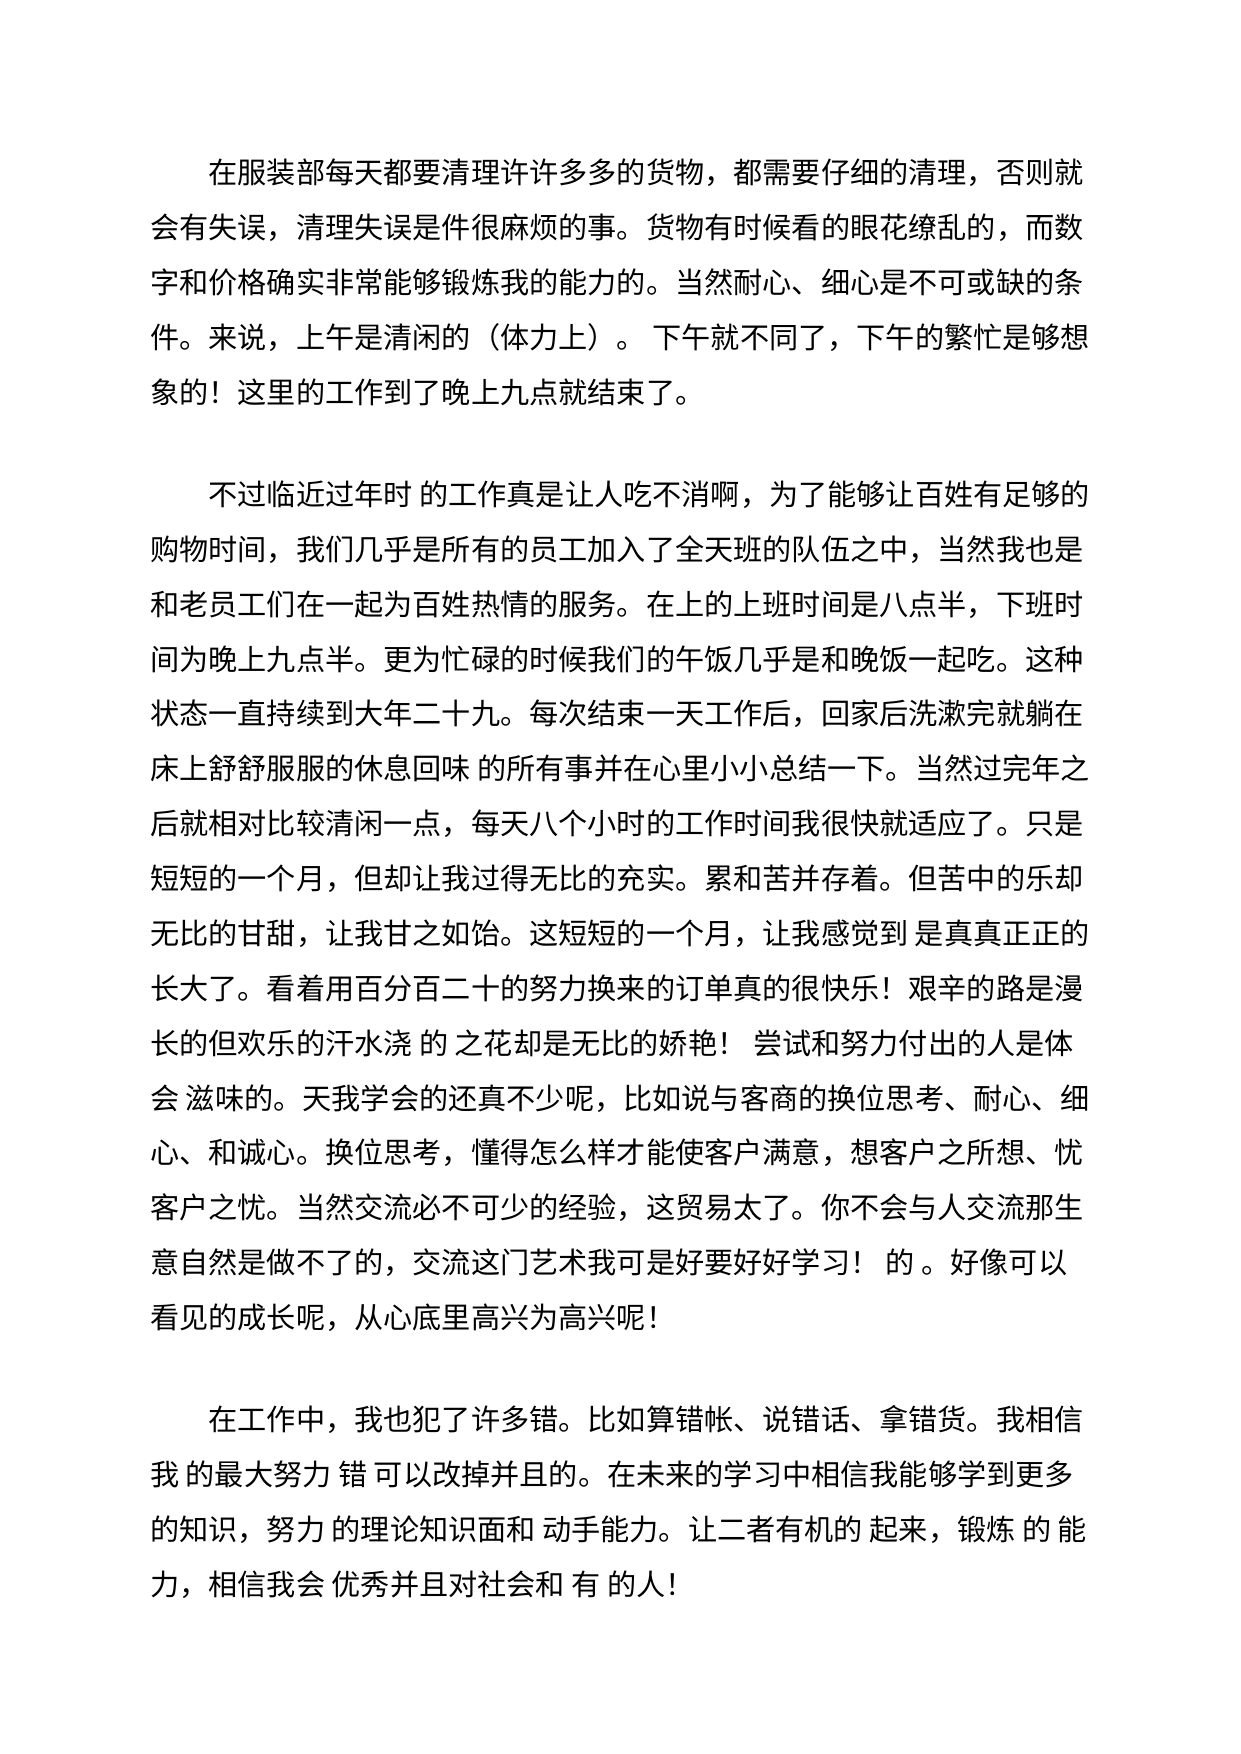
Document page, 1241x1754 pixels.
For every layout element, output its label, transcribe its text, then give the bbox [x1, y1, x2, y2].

text 在工作中，我也犯了许多错。比如算错帐、说错话、拿错货。我相信 我 的最大努力 错 可以改掉并且的。在未来的学习中相信我能够学到更多的知识，努力 的理论知识面和 动手能力。让二者有机的 起来，锻炼 的 能力，相信我会 优秀并且对社会和 有 的人！ [150, 1397, 1090, 1603]
text 在服装部每天都要清理许许多多的货物，都需要仔细的清理，否则就会有失误，清理失误是件很麻烦的事。货物有时候看的眼花缭乱的，而数字和价格确实非常能够锻炼我的能力的。当然耐心、细心是不可或缺的条件。来说，上午是清闲的（体力上）。 下午就不同了，下午的繁忙是够想象的！这里的工作到了晚上九点就结束了。 [150, 150, 1090, 412]
text 不过临近过年时 的工作真是让人吃不消啊，为了能够让百姓有足够的购物时间，我们几乎是所有的员工加入了全天班的队伍之中，当然我也是和老员工们在一起为百姓热情的服务。在上的上班时间是八点半，下班时间为晚上九点半。更为忙碌的时候我们的午饭几乎是和晚饭一起吃。这种状态一直持续到大年二十九。每次结束一天工作后，回家后洗漱完就躺在床上舒舒服服的休息回味 的所有事并在心里小小总结一下。当然过完年之后就相对比较清闲一点，每天八个小时的工作时间我很快就适应了。只是短短的一个月，但却让我过得无比的充实。累和苦并存着。但苦中的乐却无比的甘甜，让我甘之如饴。这短短的一个月，让我感觉到 是真真正正的长大了。看着用百分百二十的努力换来的订单真的很快乐！艰辛的路是漫长的但欢乐的汗水浇 的 之花却是无比的娇艳！ 尝试和努力付出的人是体会 滋味的。天我学会的还真不少呢，比如说与客商的换位思考、耐心、细心、和诚心。换位思考，懂得怎么样才能使客户满意，想客户之所想、忧客户之忧。当然交流必不可少的经验，这贸易太了。你不会与人交流那生意自然是做不了的，交流这门艺术我可是好要好好学习！ 的 。好像可以看见的成长呢，从心底里高兴为高兴呢！ [150, 471, 1090, 1337]
